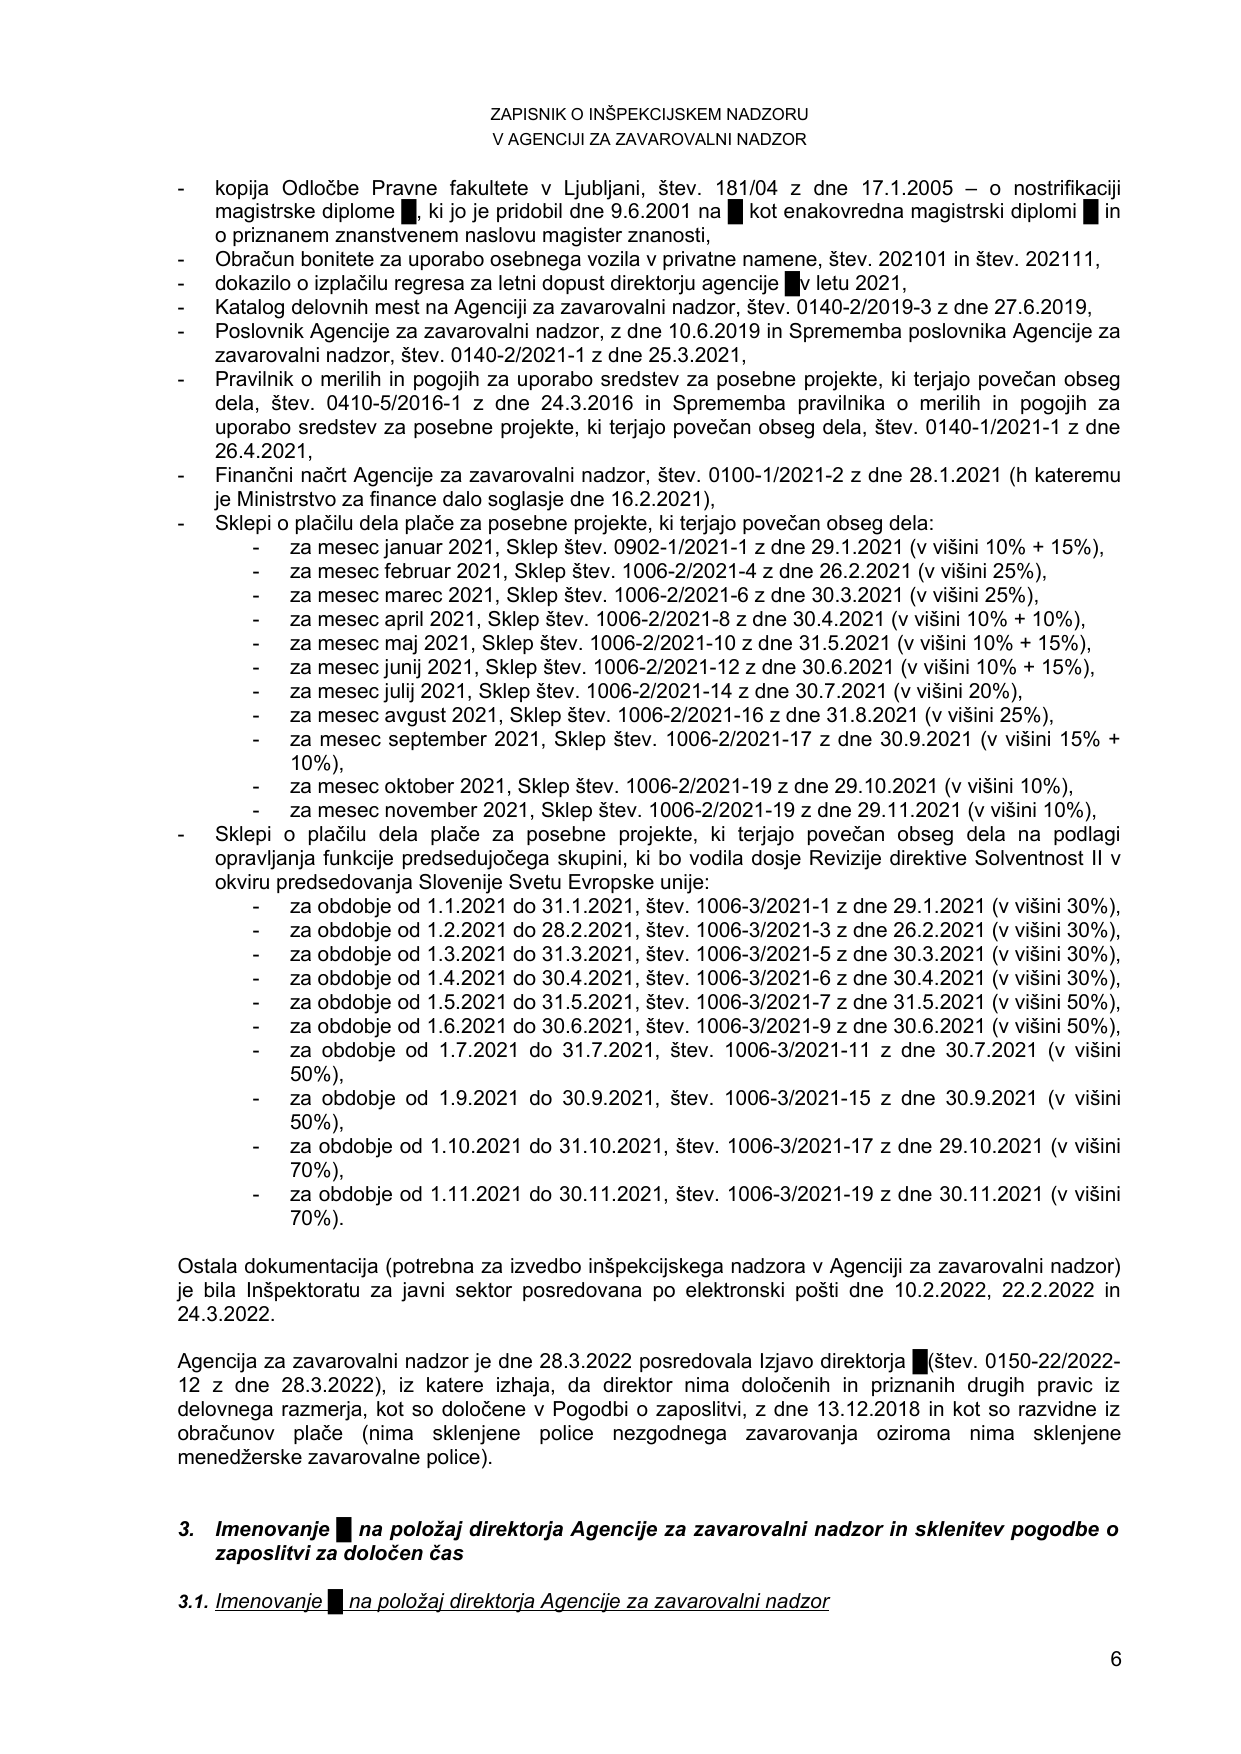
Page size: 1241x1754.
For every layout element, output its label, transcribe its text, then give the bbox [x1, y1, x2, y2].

list za mesec november 2021, Sklep štev. 1006-2/2021-19 z dne 29.11.2021 (v višini 10%), [252, 798, 1122, 822]
list za obdobje od 1.11.2021 do 30.11.2021, štev. 1006-3/2021-19 z dne 30.11.2021 (v višini 70%). [252, 1182, 1122, 1229]
list za obdobje od 1.3.2021 do 31.3.2021, štev. 1006-3/2021-5 z dne 30.3.2021 (v višini 30%), [252, 942, 1122, 966]
list Katalog delovnih mest na Agenciji za zavarovalni nadzor, štev. 0140-2/2019-3 z dne 27.6.2019, [177, 295, 1122, 319]
list Pravilnik o merilih in pogojih za uporabo sredstev za posebne projekte, ki terjajo povečan obseg dela, štev. 0410-5/2016-1 z dne 24.3.2016 in Sprememba pravilnika o merilih in pogojih za uporabo sredstev za posebne projekte, ki terjajo povečan obseg dela, štev. 0140-1/2021-1 z dne 26.4.2021, [177, 367, 1122, 463]
list za obdobje od 1.2.2021 do 28.2.2021, štev. 1006-3/2021-3 z dne 26.2.2021 (v višini 30%), [252, 918, 1122, 942]
list za mesec marec 2021, Sklep štev. 1006-2/2021-6 z dne 30.3.2021 (v višini 25%), [252, 583, 1122, 607]
list za mesec februar 2021, Sklep štev. 1006-2/2021-4 z dne 26.2.2021 (v višini 25%), [252, 559, 1122, 583]
list za mesec junij 2021, Sklep štev. 1006-2/2021-12 z dne 30.6.2021 (v višini 10% + 15%), [252, 654, 1122, 678]
list Poslovnik Agencije za zavarovalni nadzor, z dne 10.6.2019 in Sprememba poslovnika Agencije za zavarovalni nadzor, štev. 0140-2/2021-1 z dne 25.3.2021, [177, 319, 1122, 367]
list za mesec april 2021, Sklep štev. 1006-2/2021-8 z dne 30.4.2021 (v višini 10% + 10%), [252, 607, 1122, 631]
list za obdobje od 1.6.2021 do 30.6.2021, štev. 1006-3/2021-9 z dne 30.6.2021 (v višini 50%), [252, 1014, 1122, 1038]
list za mesec julij 2021, Sklep štev. 1006-2/2021-14 z dne 30.7.2021 (v višini 20%), [252, 678, 1122, 702]
list za obdobje od 1.9.2021 do 30.9.2021, štev. 1006-3/2021-15 z dne 30.9.2021 (v višini 50%), [252, 1086, 1122, 1134]
list za mesec avgust 2021, Sklep štev. 1006-2/2021-16 z dne 31.8.2021 (v višini 25%), [252, 702, 1122, 726]
list za obdobje od 1.7.2021 do 31.7.2021, štev. 1006-3/2021-11 z dne 30.7.2021 (v višini 50%), [252, 1038, 1122, 1086]
list za mesec september 2021, Sklep štev. 1006-2/2021-17 z dne 30.9.2021 (v višini 15% + 10%), [252, 726, 1122, 774]
list za mesec oktober 2021, Sklep štev. 1006-2/2021-19 z dne 29.10.2021 (v višini 10%), [252, 774, 1122, 798]
list dokazilo o izplačilu regresa za letni dopust direktorju agencije █v letu 2021, [177, 271, 785, 295]
list Imenovanje █ na položaj direktorja Agencije za zavarovalni nadzor [343, 1589, 1122, 1613]
list Imenovanje █ na položaj direktorja Agencije za zavarovalni nadzor in sklenitev pogodbe o zaposlitvi za določen čas [177, 1517, 1122, 1565]
list za obdobje od 1.1.2021 do 31.1.2021, štev. 1006-3/2021-1 z dne 29.1.2021 (v višini 30%), [252, 894, 1122, 918]
text Ostala dokumentacija (potrebna za izvedbo inšpekcijskega nadzora v Agenciji za zavarovalni nadzor) je bila Inšpektoratu za javni sektor posredovana po elektronski pošti dne 10.2.2022, 22.2.2022 in 24.3.2022. [177, 1253, 1122, 1325]
list dokazilo o izplačilu regresa za letni dopust direktorju agencije █v letu 2021, [800, 271, 1122, 295]
list za obdobje od 1.5.2021 do 31.5.2021, štev. 1006-3/2021-7 z dne 31.5.2021 (v višini 50%), [252, 990, 1122, 1014]
list za mesec januar 2021, Sklep štev. 0902-1/2021-1 z dne 29.1.2021 (v višini 10% + 15%), [252, 535, 1122, 559]
list Sklepi o plačilu dela plače za posebne projekte, ki terjajo povečan obseg dela: [177, 511, 1122, 535]
list kopija Odločbe Pravne fakultete v Ljubljani, štev. 181/04 z dne 17.1.2005 – o nostrifikaciji magistrske diplome █, ki jo je pridobil dne 9.6.2001 na █ kot enakovredna magistrski diplomi █ in o priznanem znanstvenem naslovu magister znanosti, [177, 175, 1122, 247]
list Sklepi o plačilu dela plače za posebne projekte, ki terjajo povečan obseg dela na podlagi opravljanja funkcije predsedujočega skupini, ki bo vodila dosje Revizije direktive Solventnost II v okviru predsedovanja Slovenije Svetu Evropske unije: [177, 822, 1122, 894]
list Obračun bonitete za uporabo osebnega vozila v privatne namene, štev. 202101 in štev. 202111, [177, 247, 1122, 271]
list za mesec maj 2021, Sklep štev. 1006-2/2021-10 z dne 31.5.2021 (v višini 10% + 15%), [252, 631, 1122, 654]
list za obdobje od 1.4.2021 do 30.4.2021, štev. 1006-3/2021-6 z dne 30.4.2021 (v višini 30%), [252, 966, 1122, 990]
list Finančni načrt Agencije za zavarovalni nadzor, štev. 0100-1/2021-2 z dne 28.1.2021 (h kateremu je Ministrstvo za finance dalo soglasje dne 16.2.2021), [177, 463, 1122, 511]
list za obdobje od 1.10.2021 do 31.10.2021, štev. 1006-3/2021-17 z dne 29.10.2021 (v višini 70%), [252, 1134, 1122, 1182]
text Agencija za zavarovalni nadzor je dne 28.3.2022 posredovala Izjavo direktorja █(štev. 0150-22/2022-12 z dne 28.3.2022), iz katere izhaja, da direktor nima določenih in priznanih drugih pravic iz delovnega razmerja, kot so določene v Pogodbi o zaposlitvi, z dne 13.12.2018 in kot so razvidne iz obračunov plače (nima sklenjene police nezgodnega zavarovanja oziroma nima sklenjene menedžerske zavarovalne police). [177, 1349, 1122, 1469]
